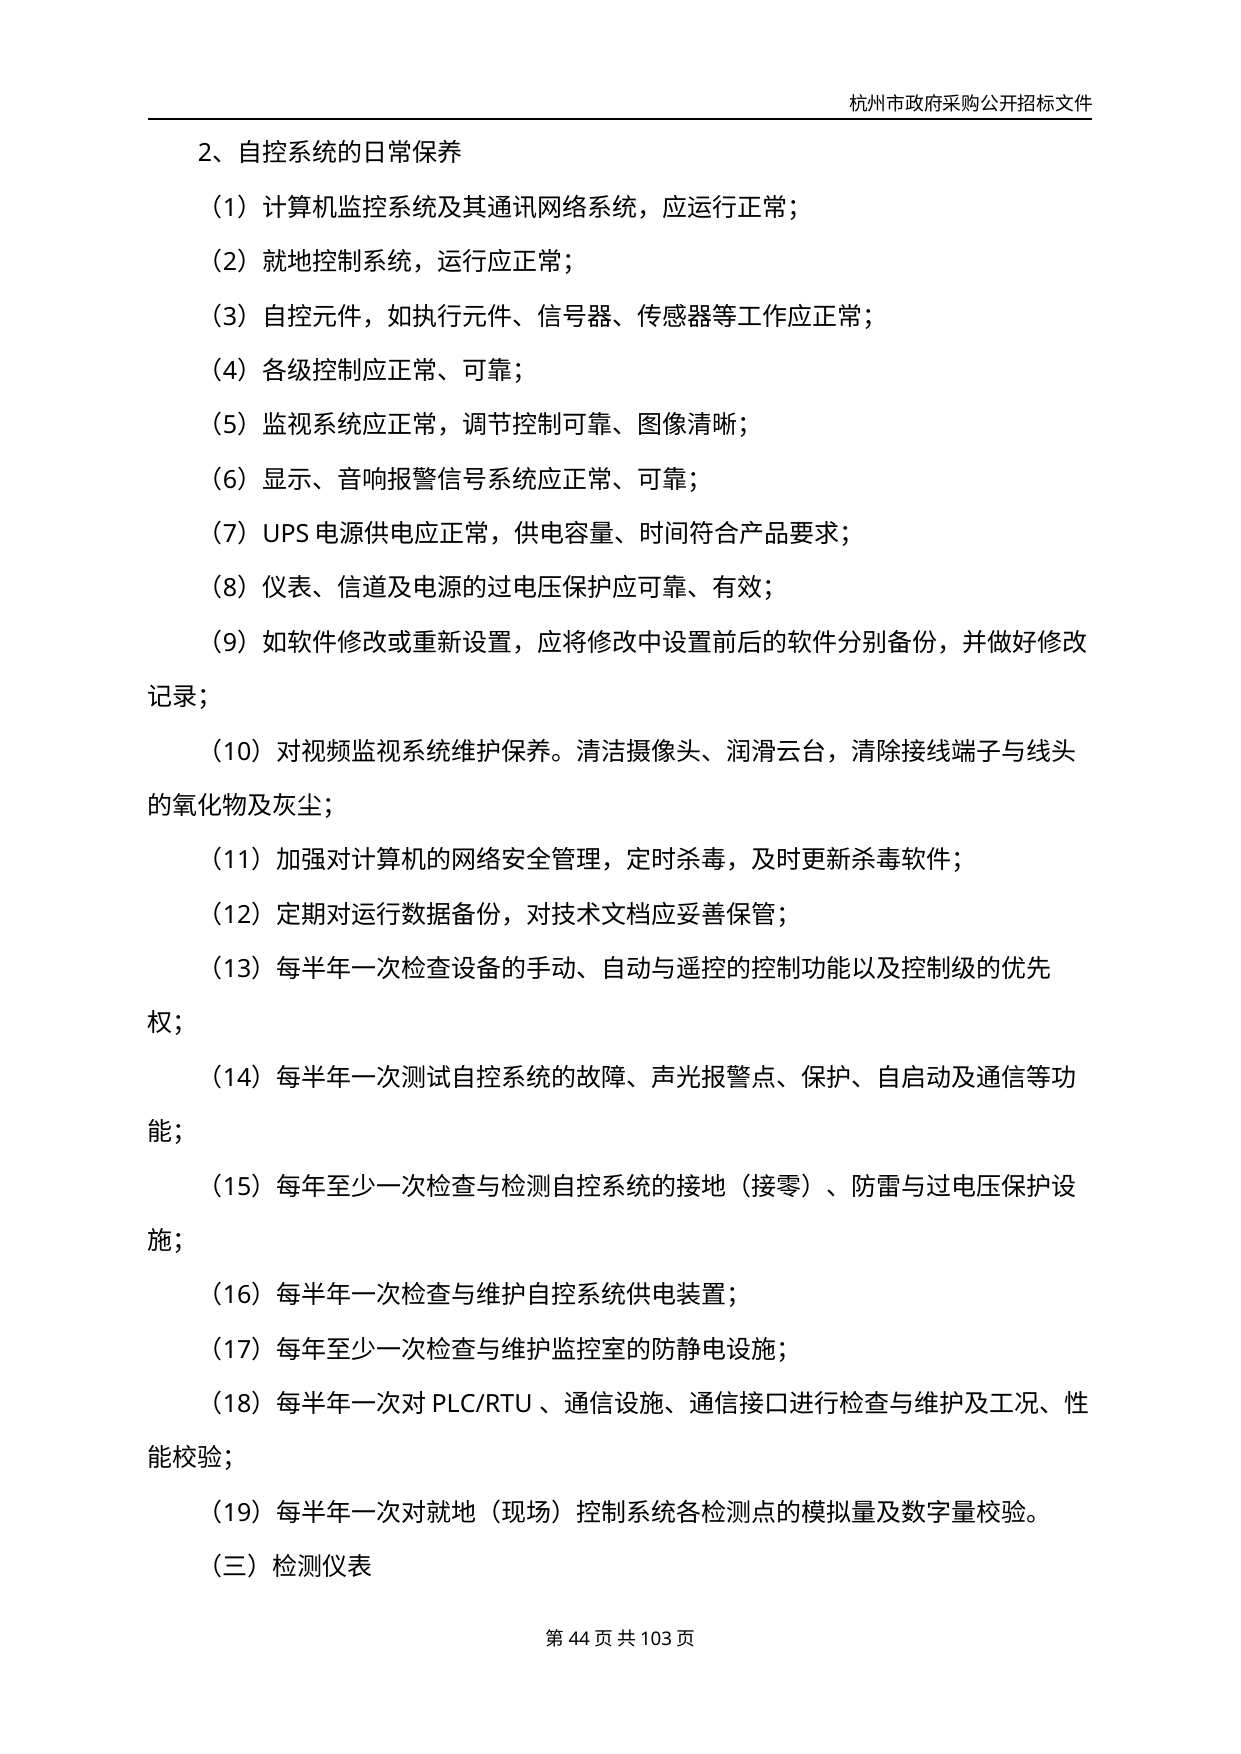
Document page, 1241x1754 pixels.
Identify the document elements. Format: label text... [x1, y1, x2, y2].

text （9）如软件修改或重新设置，应将修改中设置前后的软件分别备份，并做好修改记录； [148, 622, 1092, 713]
text （11）加强对计算机的网络安全管理，定时杀毒，及时更新杀毒软件； [148, 840, 1092, 876]
text 2、自控系统的日常保养 [148, 133, 1092, 169]
text （4）各级控制应正常、可靠； [148, 350, 1092, 387]
text （13）每半年一次检查设备的手动、自动与遥控的控制功能以及控制级的优先权； [148, 948, 1092, 1039]
text （6）显示、音响报警信号系统应正常、可靠； [148, 459, 1092, 495]
text （12）定期对运行数据备份，对技术文档应妥善保管； [148, 894, 1092, 930]
text （14）每半年一次测试自控系统的故障、声光报警点、保护、自启动及通信等功能； [148, 1057, 1092, 1148]
text （18）每半年一次对PLC/RTU 、通信设施、通信接口进行检查与维护及工况、性能校验； [148, 1383, 1092, 1474]
text （19）每半年一次对就地（现场）控制系统各检测点的模拟量及数字量校验。 [148, 1492, 1092, 1528]
text （7）UPS电源供电应正常，供电容量、时间符合产品要求； [148, 513, 1092, 550]
text （5）监视系统应正常，调节控制可靠、图像清晰； [148, 405, 1092, 441]
text （3）自控元件，如执行元件、信号器、传感器等工作应正常； [148, 296, 1092, 332]
text （10）对视频监视系统维护保养。清洁摄像头、润滑云台，清除接线端子与线头的氧化物及灰尘； [148, 731, 1092, 822]
text （2）就地控制系统，运行应正常； [148, 242, 1092, 278]
text （三）检测仪表 [148, 1547, 1092, 1583]
text （16）每半年一次检查与维护自控系统供电装置； [148, 1275, 1092, 1311]
text （17）每年至少一次检查与维护监控室的防静电设施； [148, 1329, 1092, 1365]
text （1）计算机监控系统及其通讯网络系统，应运行正常； [148, 187, 1092, 223]
text （15）每年至少一次检查与检测自控系统的接地（接零）、防雷与过电压保护设施； [148, 1166, 1092, 1257]
text （8）仪表、信道及电源的过电压保护应可靠、有效； [148, 568, 1092, 604]
